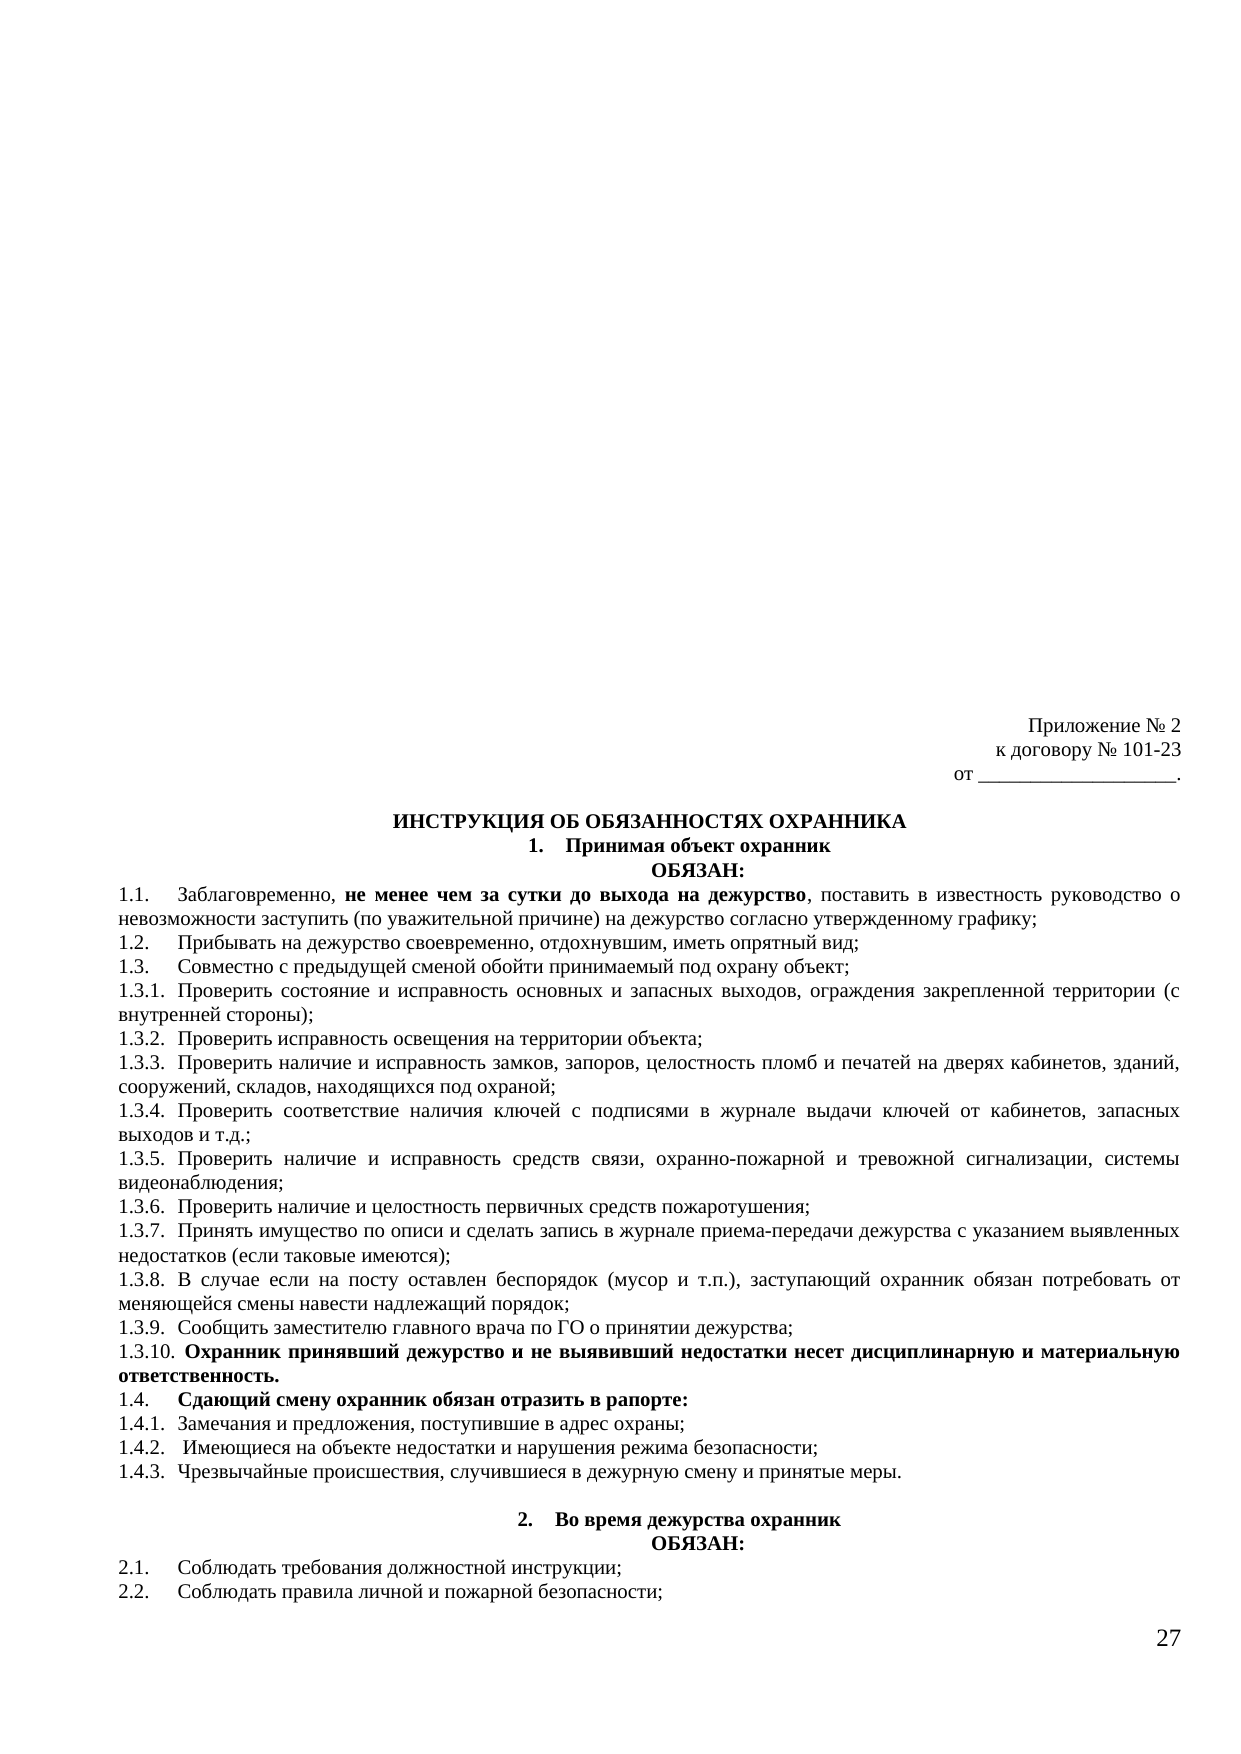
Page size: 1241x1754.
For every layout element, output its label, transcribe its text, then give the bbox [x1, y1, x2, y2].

text Приложение № 2 [118, 713, 1181, 737]
list Охранник принявший дежурство и не выявивший недостатки несет дисциплинарную и материальную ответственность. [118, 1339, 1181, 1387]
list Проверить наличие и исправность замков, запоров, целостность пломб и печатей на дверях кабинетов, зданий, сооружений, складов, находящихся под охраной; [118, 1050, 1181, 1098]
list Чрезвычайные происшествия, случившиеся в дежурную смену и принятые меры. [118, 1459, 1181, 1483]
list Принять имущество по описи и сделать запись в журнале приема-передачи дежурства с указанием выявленных недостатков (если таковые имеются); [118, 1218, 1181, 1267]
list Проверить наличие и исправность средств связи, охранно-пожарной и тревожной сигнализации, системы видеонаблюдения; [118, 1146, 1181, 1194]
text ОБЯЗАН: [215, 1531, 1181, 1555]
text ИНСТРУКЦИЯ ОБ ОБЯЗАННОСТЯХ ОХРАННИКА [118, 809, 1181, 833]
list Замечания и предложения, поступившие в адрес охраны; [118, 1411, 1181, 1435]
text ОБЯЗАН: [215, 857, 1181, 882]
list Проверить наличие и целостность первичных средств пожаротушения; [118, 1194, 1181, 1218]
list Проверить исправность освещения на территории объекта; [118, 1026, 1181, 1050]
list Сообщить заместителю главного врача по ГО о принятии дежурства; [118, 1315, 1181, 1339]
list Во время дежурства охранник [177, 1507, 1181, 1531]
list Прибывать на дежурство своевременно, отдохнувшим, иметь опрятный вид; [118, 930, 1181, 954]
list Соблюдать требования должностной инструкции; [118, 1555, 1181, 1579]
text к договору № 101-23 от ___________________. [568, 737, 1181, 785]
list Соблюдать правила личной и пожарной безопасности; [118, 1579, 1181, 1603]
list Проверить соответствие наличия ключей с подписями в журнале выдачи ключей от кабинетов, запасных выходов и т.д.; [118, 1098, 1181, 1146]
list Имеющиеся на объекте недостатки и нарушения режима безопасности; [118, 1435, 1181, 1459]
list Заблаговременно, не менее чем за сутки до выхода на дежурство, поставить в известность руководство о невозможности заступить (по уважительной причине) на дежурство согласно утвержденному графику; [118, 882, 1181, 930]
list В случае если на посту оставлен беспорядок (мусор и т.п.), заступающий охранник обязан потребовать от меняющейся смены навести надлежащий порядок; [118, 1267, 1181, 1315]
list Принимая объект охранник [177, 833, 1181, 857]
list Совместно с предыдущей сменой обойти принимаемый под охрану объект; [118, 954, 1181, 978]
list Сдающий смену охранник обязан отразить в рапорте: [118, 1387, 1181, 1411]
list Проверить состояние и исправность основных и запасных выходов, ограждения закрепленной территории (с внутренней стороны); [118, 978, 1181, 1026]
